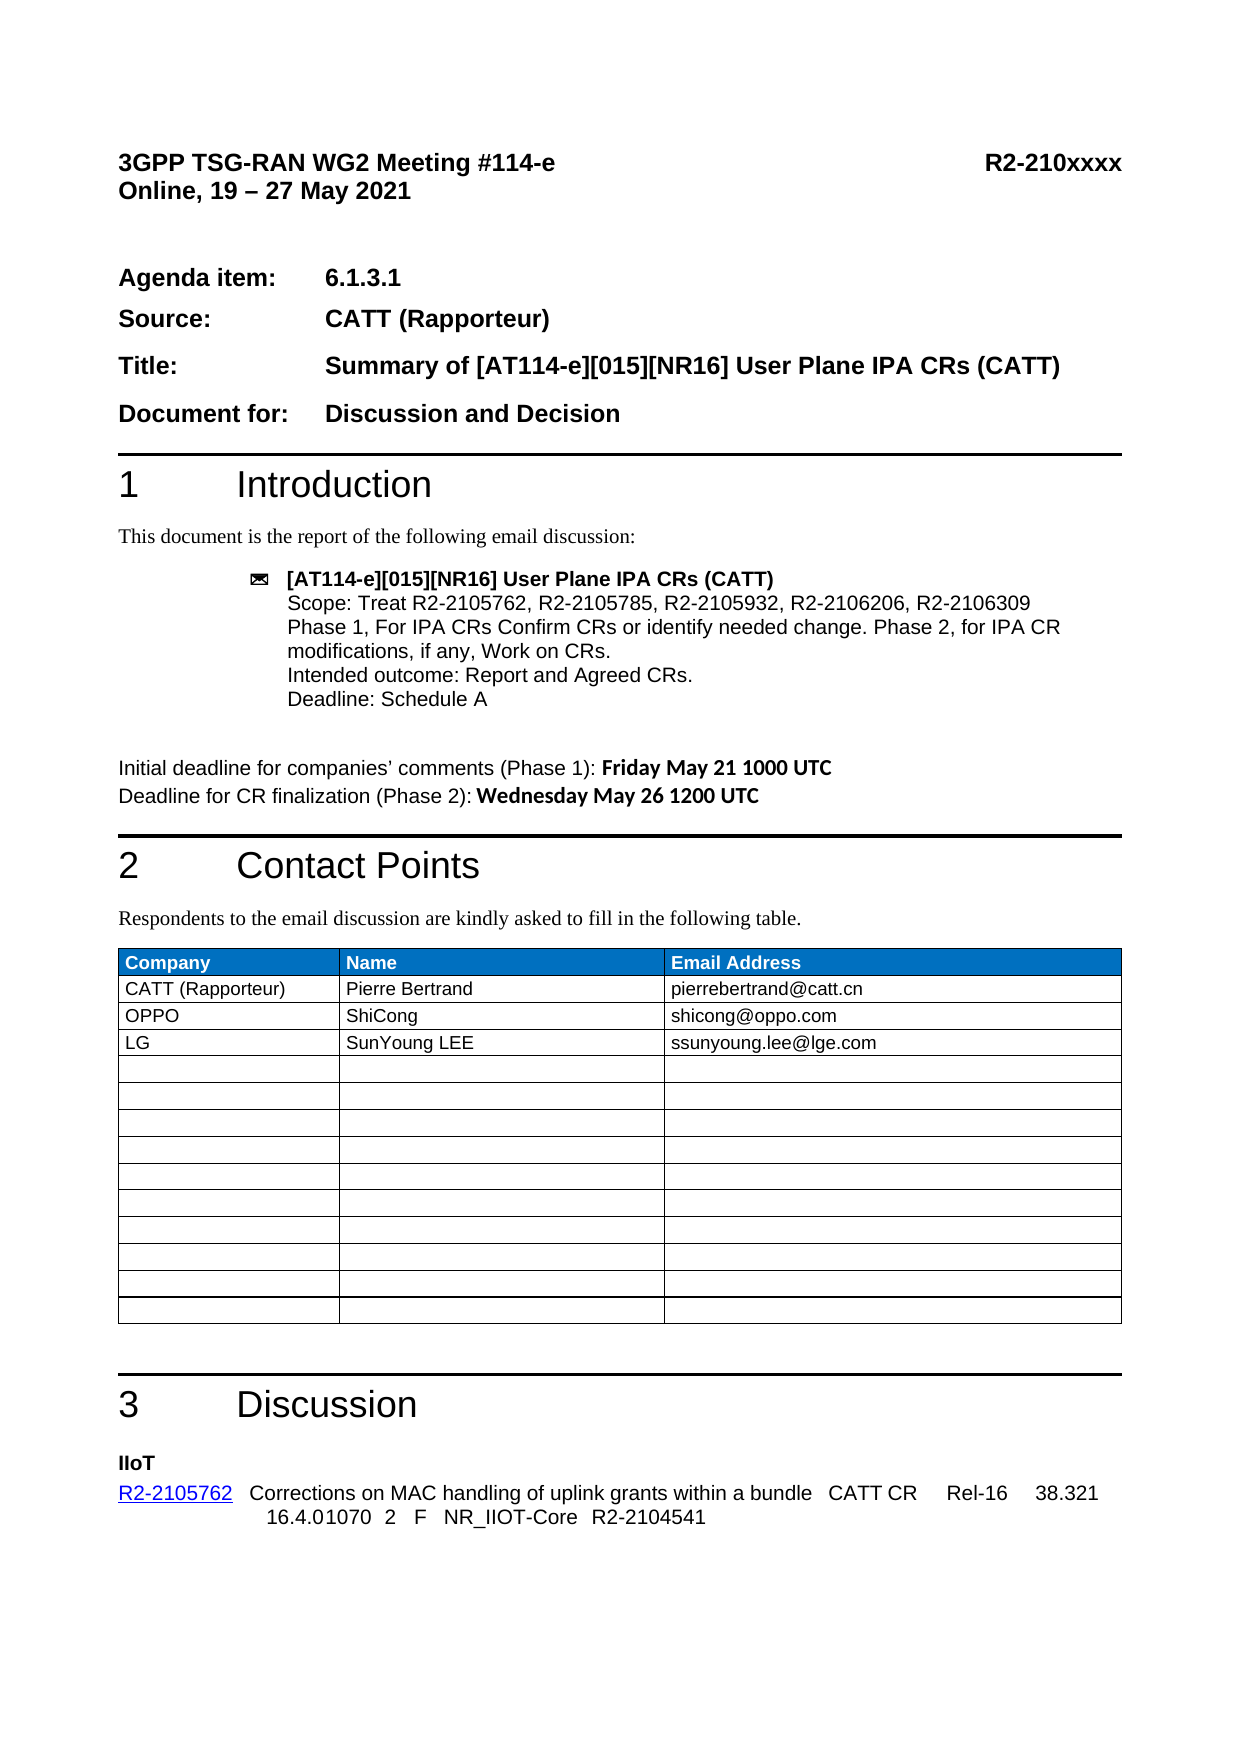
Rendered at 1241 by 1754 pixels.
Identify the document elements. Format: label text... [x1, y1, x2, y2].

table_header Email Address [665, 949, 1121, 975]
text IIoT [118, 1451, 1122, 1475]
table_cell [665, 1137, 1121, 1162]
subtitle 2 Contact Points [118, 838, 1122, 887]
table_cell CATT (Rapporteur) [119, 976, 339, 1002]
table_cell Pierre Bertrand [340, 976, 664, 1002]
text Scope: Treat R2-2105762, R2-2105785, R2-2105932, R2-2106206, R2-2106309 [249, 591, 1122, 614]
text Document for: Discussion and Decision [118, 399, 1122, 427]
subtitle 1 Introduction [118, 456, 1122, 505]
table_cell ssunyoung.lee@lge.com [665, 1030, 1121, 1055]
table_cell [665, 1164, 1121, 1189]
text Online, 19 – 27 May 2021 [118, 176, 1122, 205]
table_cell [665, 1056, 1121, 1082]
table_cell [665, 1298, 1121, 1323]
table_cell [665, 1217, 1121, 1243]
table_cell pierrebertrand@catt.cn [665, 976, 1121, 1002]
table_cell [119, 1271, 339, 1296]
text Initial deadline for companies’ comments (Phase 1): Friday May 21 1000 UTC [118, 753, 1122, 781]
table_cell [340, 1164, 664, 1189]
table_cell [340, 1110, 664, 1136]
text Deadline: Schedule A [249, 686, 1122, 710]
table_cell [119, 1137, 339, 1162]
table_cell [119, 1056, 339, 1082]
table_header Company [119, 949, 339, 975]
table_cell [119, 1298, 339, 1323]
text R2-2105762 Corrections on MAC handling of uplink grants within a bundle CATT CR Rel-16 38.321 16.4.0 1070 2 F NR_IIOT-Core R2-2104541 [118, 1481, 1122, 1529]
list [AT114-e][015][NR16] User Plane IPA CRs (CATT) [249, 567, 1122, 591]
text Intended outcome: Report and Agreed CRs. [249, 662, 1122, 686]
table_cell [340, 1056, 664, 1082]
table_cell OPPO [119, 1003, 339, 1029]
table_cell [340, 1190, 664, 1216]
text Agenda item: 6.1.3.1 [118, 262, 1122, 291]
table_cell [119, 1083, 339, 1109]
table_cell [119, 1190, 339, 1216]
table_header Name [340, 949, 664, 975]
table_cell [340, 1271, 664, 1296]
text 3GPP TSG-RAN WG2 Meeting #114-e R2-210xxxx [118, 147, 1122, 176]
table_cell [119, 1244, 339, 1269]
text Phase 1, For IPA CRs Confirm CRs or identify needed change. Phase 2, for IPA CR modifications, if any, Work on CRs. [249, 614, 1122, 662]
table_cell [665, 1244, 1121, 1269]
table_cell [119, 1217, 339, 1243]
subtitle 3 Discussion [118, 1376, 1122, 1426]
text This document is the report of the following email discussion: [118, 524, 1122, 548]
table_cell LG [119, 1030, 339, 1055]
table_cell SunYoung LEE [340, 1030, 664, 1055]
text Deadline for CR finalization (Phase 2): Wednesday May 26 1200 UTC [118, 781, 1122, 809]
text Source: CATT (Rapporteur) [118, 304, 1122, 332]
table_cell [340, 1083, 664, 1109]
text Respondents to the email discussion are kindly asked to fill in the following table. [118, 906, 1122, 929]
table_cell ShiCong [340, 1003, 664, 1029]
table_cell [340, 1137, 664, 1162]
table_cell [665, 1190, 1121, 1216]
table_cell [665, 1110, 1121, 1136]
table_cell [340, 1298, 664, 1323]
table_cell [665, 1271, 1121, 1296]
table_cell [119, 1110, 339, 1136]
table_cell [119, 1164, 339, 1189]
table_cell [665, 1083, 1121, 1109]
table_cell [340, 1244, 664, 1269]
table_cell shicong@oppo.com [665, 1003, 1121, 1029]
table_cell [340, 1217, 664, 1243]
text Title: Summary of [AT114-e][015][NR16] User Plane IPA CRs (CATT) [118, 351, 1122, 380]
